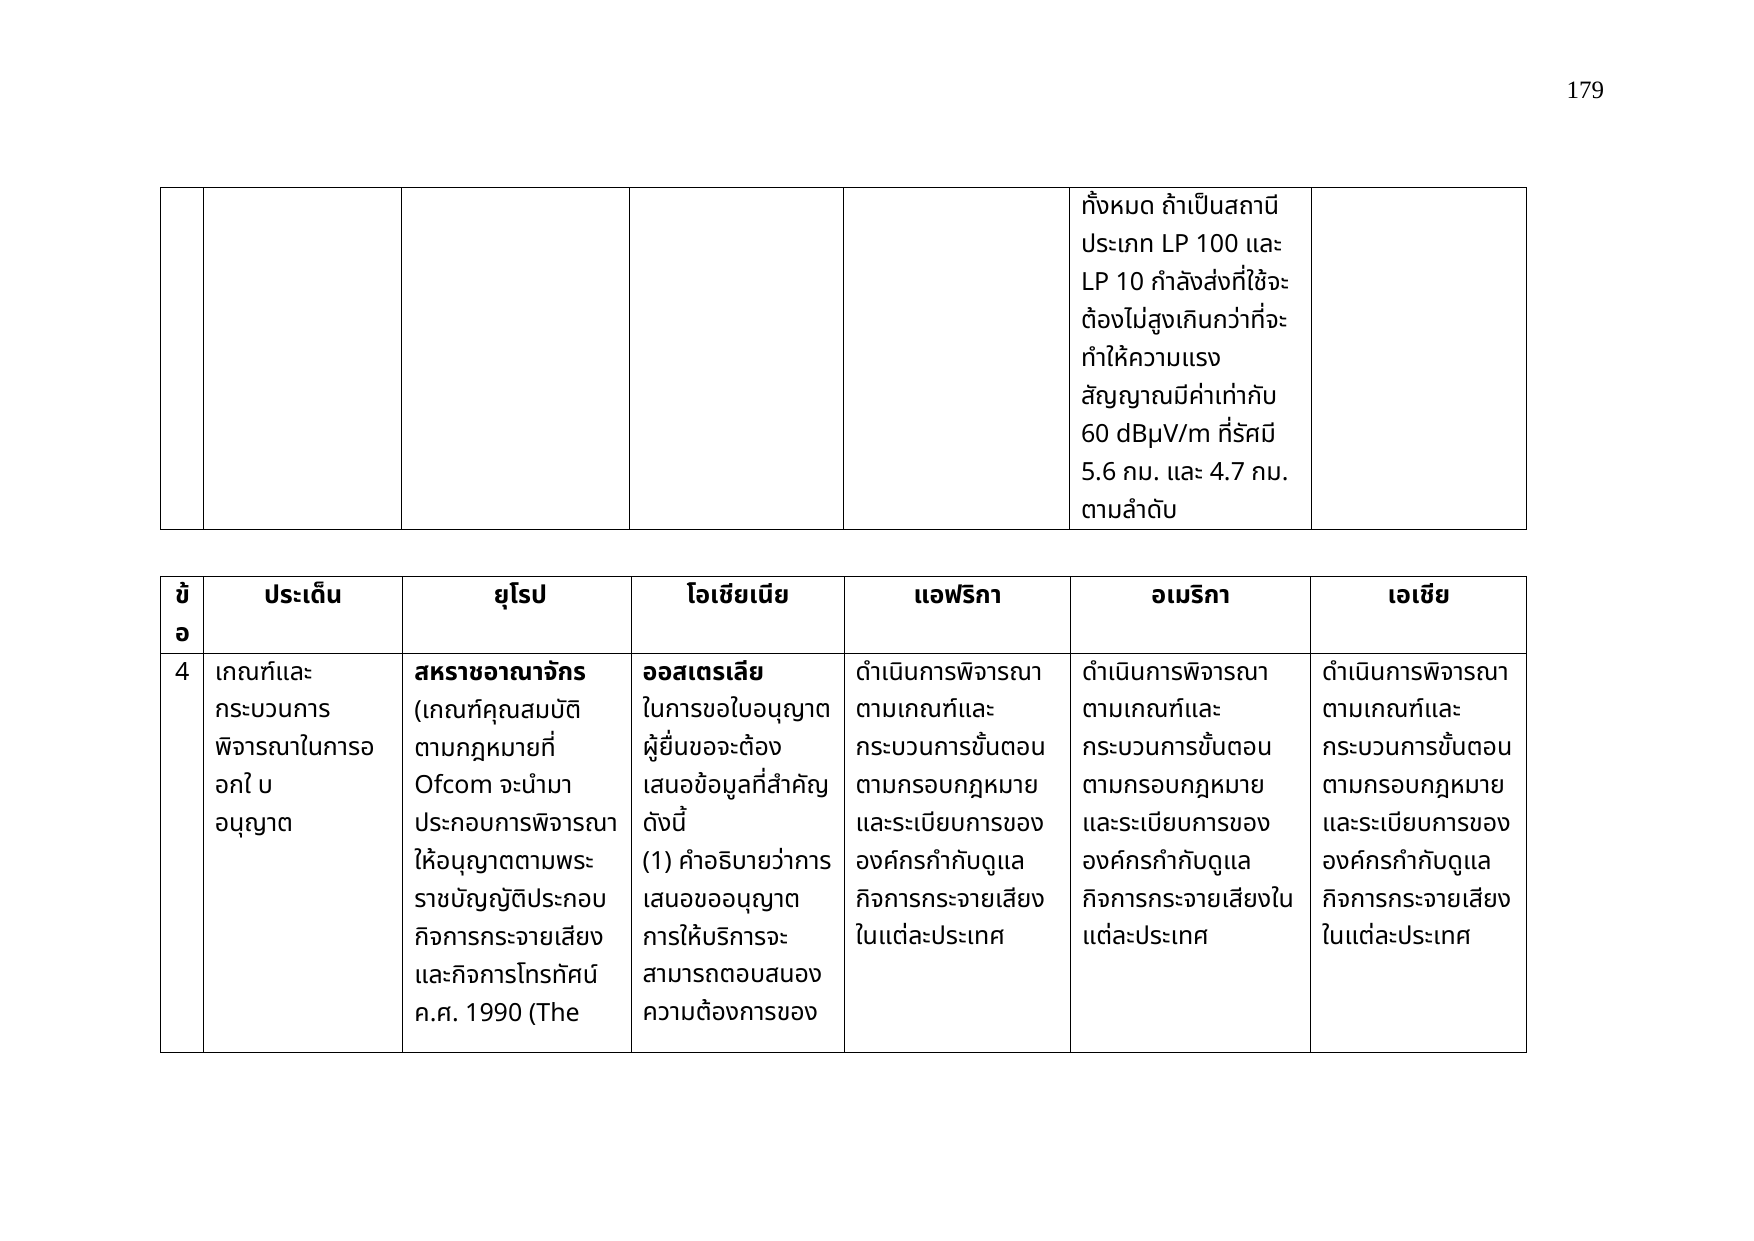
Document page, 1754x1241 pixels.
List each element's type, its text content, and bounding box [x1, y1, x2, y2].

table_header ยุโรป [403, 577, 631, 652]
table_header ข้อ [161, 577, 203, 652]
table_header อเมริกา [1071, 577, 1310, 652]
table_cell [630, 188, 843, 529]
table_header เอเชีย [1311, 577, 1526, 652]
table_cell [845, 654, 1070, 1052]
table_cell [1071, 654, 1310, 1052]
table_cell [1312, 188, 1526, 529]
table_header ประเด็น [204, 577, 402, 652]
table_cell 3 [161, 188, 203, 529]
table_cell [403, 654, 631, 1052]
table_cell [402, 188, 629, 529]
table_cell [632, 654, 844, 1052]
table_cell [204, 188, 401, 529]
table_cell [1311, 654, 1526, 1052]
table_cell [1070, 188, 1311, 529]
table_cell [204, 654, 402, 1052]
table_header โอเชียเนีย [632, 577, 844, 652]
table_cell 4 [161, 654, 203, 1052]
table_header แอฟริกา [845, 577, 1070, 652]
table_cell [844, 188, 1069, 529]
